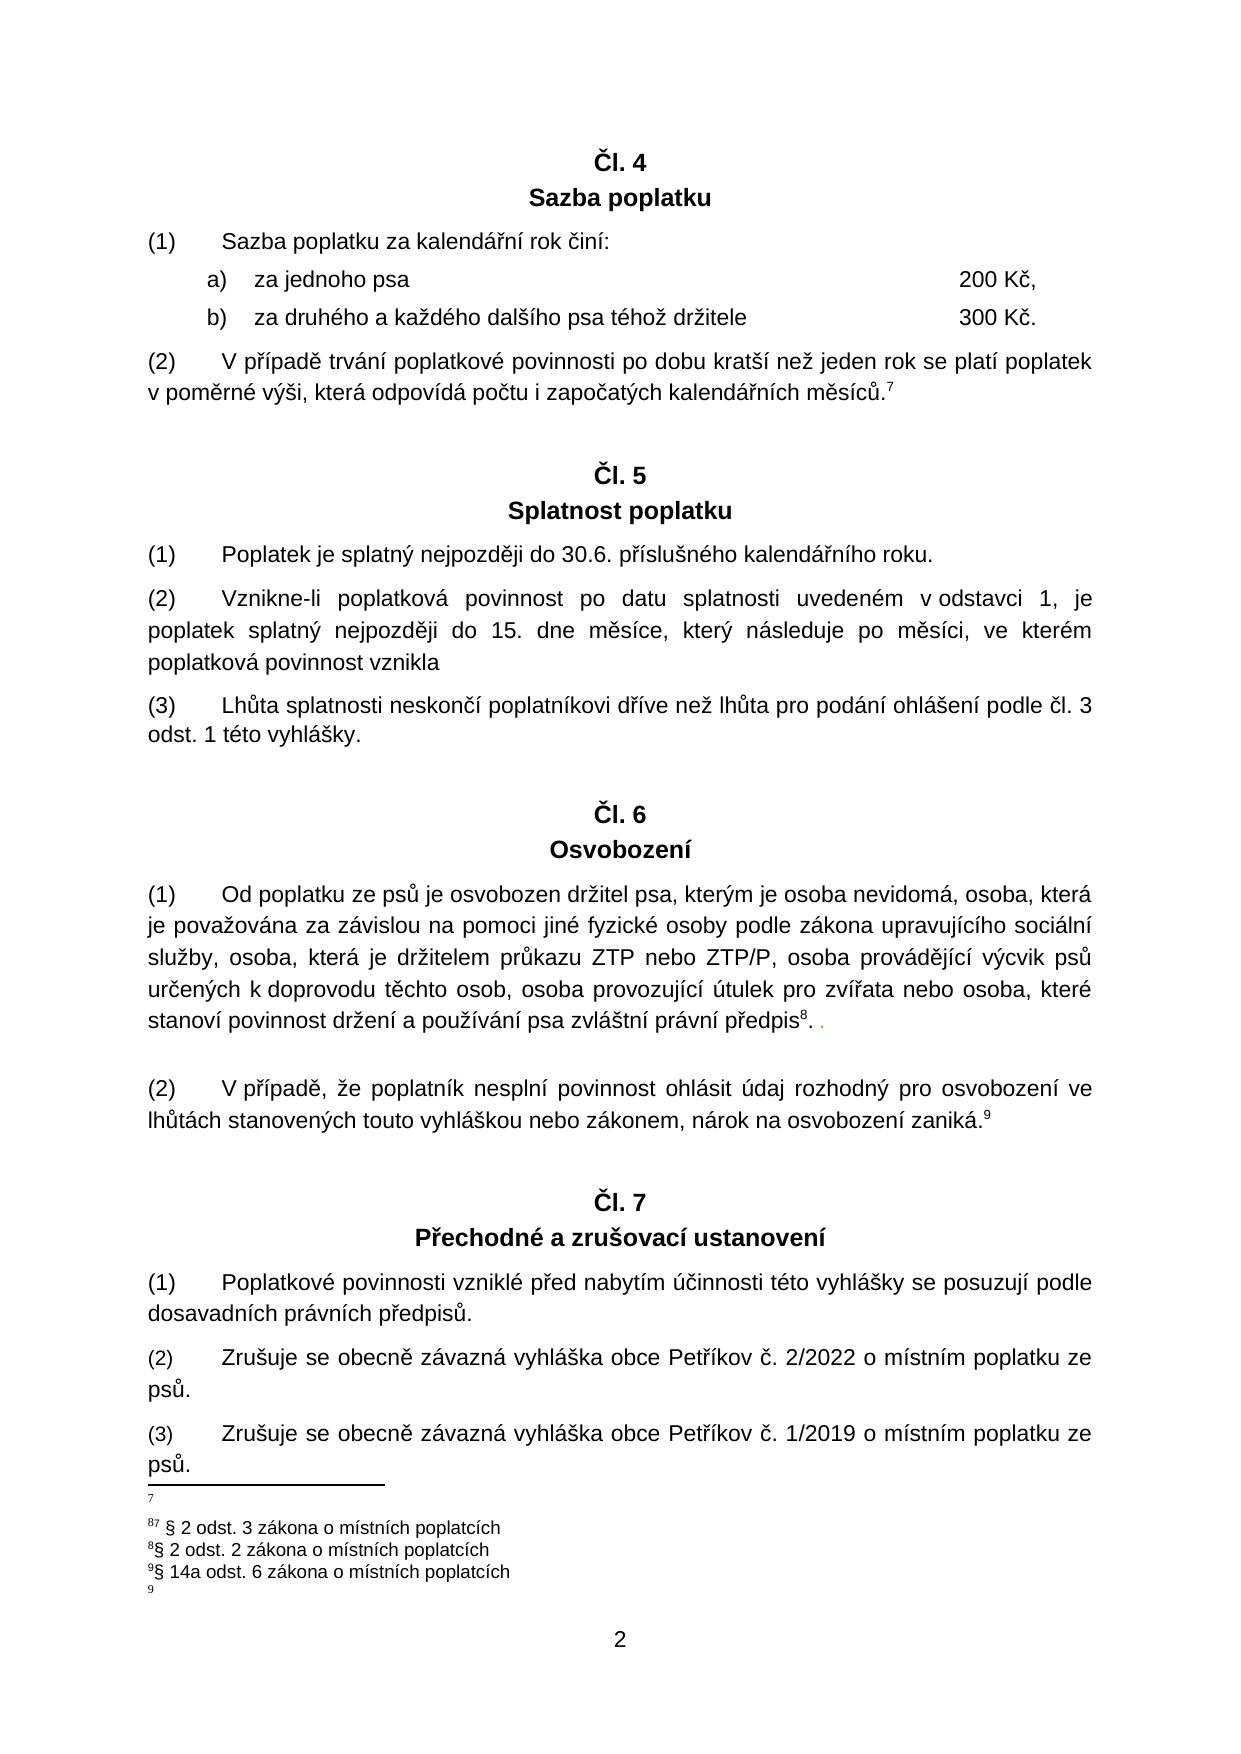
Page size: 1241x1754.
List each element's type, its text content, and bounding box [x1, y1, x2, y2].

list Poplatek je splatný nejpozději do 30.6. příslušného kalendářního roku. [148, 541, 1093, 568]
text Čl. 6 [148, 800, 1093, 829]
list Od poplatku ze psů je osvobozen držitel psa, kterým je osoba nevidomá, osoba, která je považována za závislou na pomoci jiné fyzické osoby podle zákona upravujícího sociální služby, osoba, která je držitelem průkazu ZTP nebo ZTP/P, osoba provádějící výcvik psů určených k doprovodu těchto osob, osoba provozující útulek pro zvířata nebo osoba, které stanoví povinnost držení a používání psa zvláštní právní předpis. . [148, 881, 1093, 1033]
text Čl. 7 [148, 1188, 1093, 1217]
list Poplatkové povinnosti vzniklé před nabytím účinnosti této vyhlášky se posuzují podle dosavadních právních předpisů. [148, 1269, 1093, 1327]
list Lhůta splatnosti neskončí poplatníkovi dříve než lhůta pro podání ohlášení podle čl. 3 odst. 1 této vyhlášky. [148, 692, 1093, 748]
list za druhého a každého dalšího psa téhož držitele 300 Kč. [207, 304, 1093, 330]
list V případě, že poplatník nesplní povinnost ohlásit údaj rozhodný pro osvobození ve lhůtách stanovených touto vyhláškou nebo zákonem, nárok na osvobození zaniká. [148, 1075, 1093, 1133]
list Zrušuje se obecně závazná vyhláška obce Petříkov č. 1/2019 o místním poplatku ze psů. [148, 1420, 1093, 1478]
list Zrušuje se obecně závazná vyhláška obce Petříkov č. 2/2022 o místním poplatku ze psů. [148, 1344, 1093, 1402]
list za jednoho psa 200 Kč, [207, 266, 1093, 292]
text Čl. 5 [148, 461, 1093, 489]
text Přechodné a zrušovací ustanovení [148, 1223, 1093, 1252]
list V případě trvání poplatkové povinnosti po dobu kratší než jeden rok se platí poplatek v poměrné výši, která odpovídá počtu i započatých kalendářních měsíců. [148, 348, 1093, 406]
list Sazba poplatku za kalendářní rok činí: [148, 228, 1093, 254]
text Sazba poplatku [148, 183, 1093, 211]
text Čl. 4 [148, 148, 1093, 176]
text Osvobození [148, 835, 1093, 864]
text Splatnost poplatku [148, 496, 1093, 524]
list Vznikne-li poplatková povinnost po datu splatnosti uvedeném v odstavci 1, je poplatek splatný nejpozději do 15. dne měsíce, který následuje po měsíci, ve kterém poplatková povinnost vznikla [148, 585, 1093, 675]
